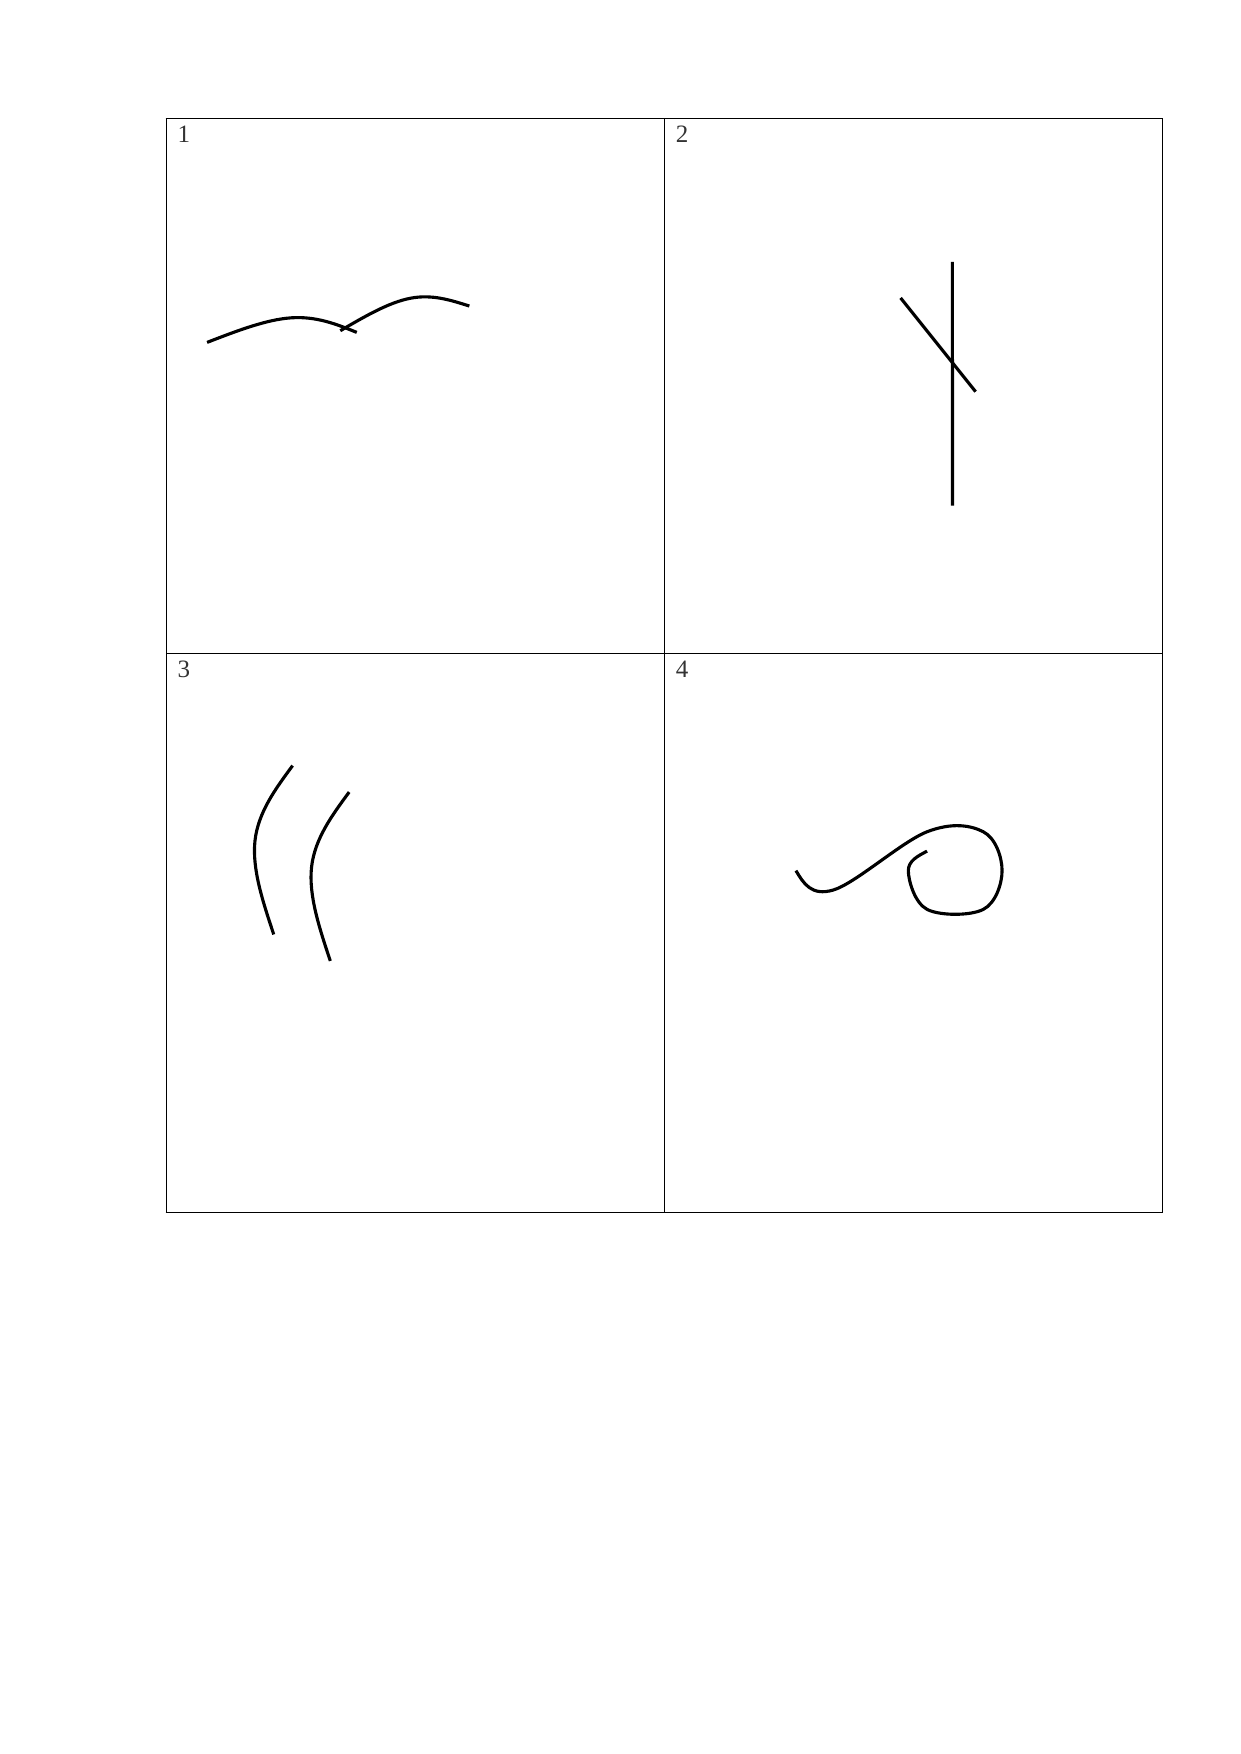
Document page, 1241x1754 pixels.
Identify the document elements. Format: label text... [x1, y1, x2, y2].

table_header 1 [167, 119, 664, 653]
table_header 2 [665, 119, 1162, 653]
table_cell 3 [167, 654, 664, 1212]
table_cell 4 [665, 654, 1162, 1212]
